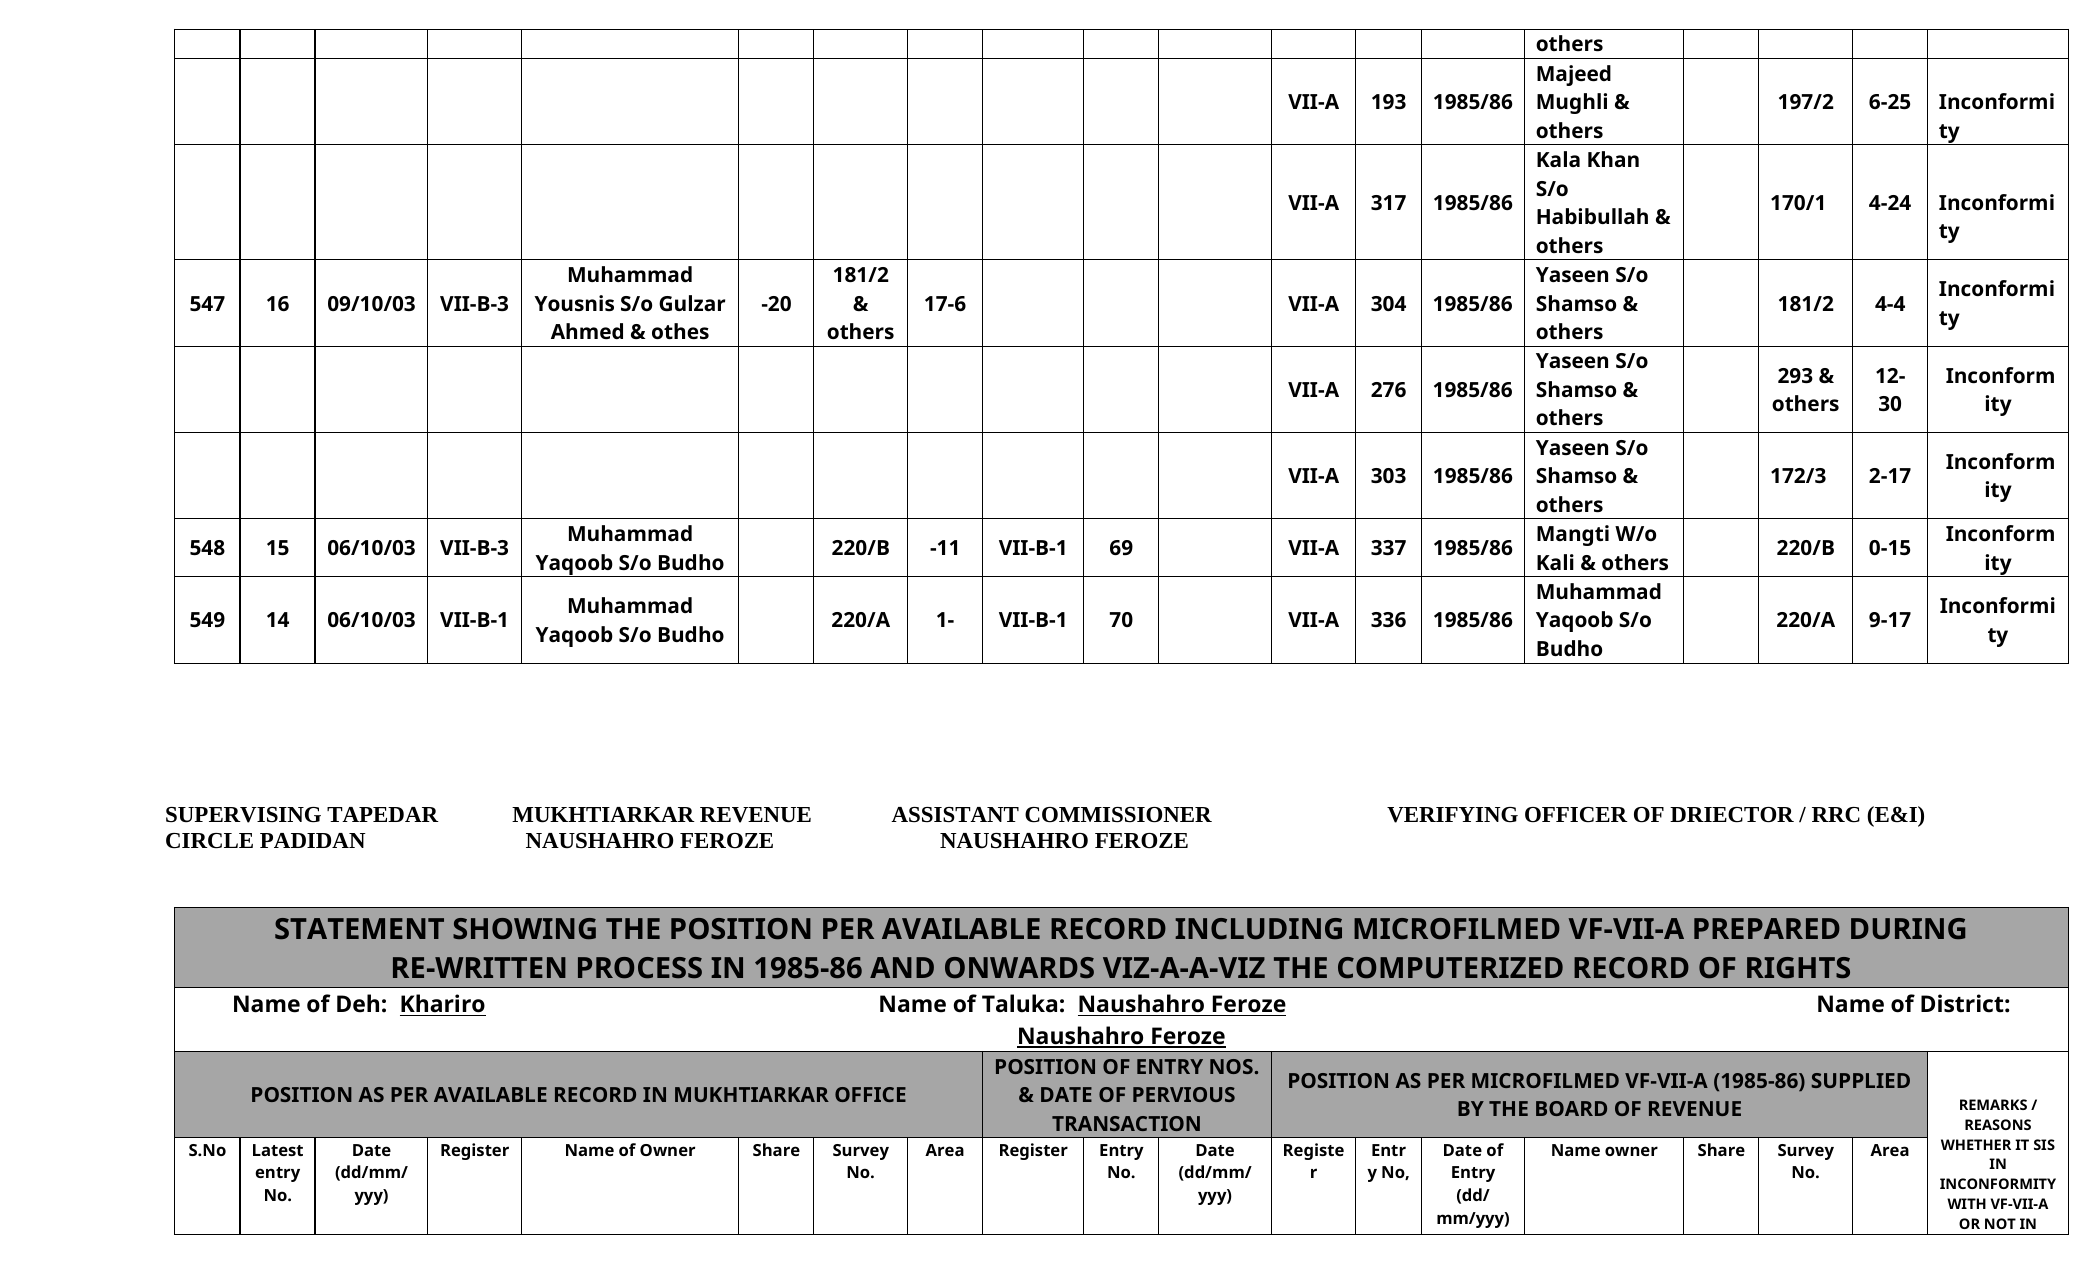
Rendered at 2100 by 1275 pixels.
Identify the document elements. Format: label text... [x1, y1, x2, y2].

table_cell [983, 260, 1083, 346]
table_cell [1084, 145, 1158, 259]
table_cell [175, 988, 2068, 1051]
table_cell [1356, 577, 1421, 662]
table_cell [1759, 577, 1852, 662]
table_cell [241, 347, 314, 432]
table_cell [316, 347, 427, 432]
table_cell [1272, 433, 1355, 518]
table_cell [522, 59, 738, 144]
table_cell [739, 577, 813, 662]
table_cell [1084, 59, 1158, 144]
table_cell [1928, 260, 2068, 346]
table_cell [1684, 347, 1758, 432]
text SUPERVISING TAPEDAR MUKHTIARKAR REVENUE ASSISTANT COMMISSIONER VERIFYING OFFICER OF DRIECTOR / RRC (E&I) CIRCLE PADIDAN NAUSHAHRO FEROZE NAUSHAHRO FEROZE [165, 801, 1950, 854]
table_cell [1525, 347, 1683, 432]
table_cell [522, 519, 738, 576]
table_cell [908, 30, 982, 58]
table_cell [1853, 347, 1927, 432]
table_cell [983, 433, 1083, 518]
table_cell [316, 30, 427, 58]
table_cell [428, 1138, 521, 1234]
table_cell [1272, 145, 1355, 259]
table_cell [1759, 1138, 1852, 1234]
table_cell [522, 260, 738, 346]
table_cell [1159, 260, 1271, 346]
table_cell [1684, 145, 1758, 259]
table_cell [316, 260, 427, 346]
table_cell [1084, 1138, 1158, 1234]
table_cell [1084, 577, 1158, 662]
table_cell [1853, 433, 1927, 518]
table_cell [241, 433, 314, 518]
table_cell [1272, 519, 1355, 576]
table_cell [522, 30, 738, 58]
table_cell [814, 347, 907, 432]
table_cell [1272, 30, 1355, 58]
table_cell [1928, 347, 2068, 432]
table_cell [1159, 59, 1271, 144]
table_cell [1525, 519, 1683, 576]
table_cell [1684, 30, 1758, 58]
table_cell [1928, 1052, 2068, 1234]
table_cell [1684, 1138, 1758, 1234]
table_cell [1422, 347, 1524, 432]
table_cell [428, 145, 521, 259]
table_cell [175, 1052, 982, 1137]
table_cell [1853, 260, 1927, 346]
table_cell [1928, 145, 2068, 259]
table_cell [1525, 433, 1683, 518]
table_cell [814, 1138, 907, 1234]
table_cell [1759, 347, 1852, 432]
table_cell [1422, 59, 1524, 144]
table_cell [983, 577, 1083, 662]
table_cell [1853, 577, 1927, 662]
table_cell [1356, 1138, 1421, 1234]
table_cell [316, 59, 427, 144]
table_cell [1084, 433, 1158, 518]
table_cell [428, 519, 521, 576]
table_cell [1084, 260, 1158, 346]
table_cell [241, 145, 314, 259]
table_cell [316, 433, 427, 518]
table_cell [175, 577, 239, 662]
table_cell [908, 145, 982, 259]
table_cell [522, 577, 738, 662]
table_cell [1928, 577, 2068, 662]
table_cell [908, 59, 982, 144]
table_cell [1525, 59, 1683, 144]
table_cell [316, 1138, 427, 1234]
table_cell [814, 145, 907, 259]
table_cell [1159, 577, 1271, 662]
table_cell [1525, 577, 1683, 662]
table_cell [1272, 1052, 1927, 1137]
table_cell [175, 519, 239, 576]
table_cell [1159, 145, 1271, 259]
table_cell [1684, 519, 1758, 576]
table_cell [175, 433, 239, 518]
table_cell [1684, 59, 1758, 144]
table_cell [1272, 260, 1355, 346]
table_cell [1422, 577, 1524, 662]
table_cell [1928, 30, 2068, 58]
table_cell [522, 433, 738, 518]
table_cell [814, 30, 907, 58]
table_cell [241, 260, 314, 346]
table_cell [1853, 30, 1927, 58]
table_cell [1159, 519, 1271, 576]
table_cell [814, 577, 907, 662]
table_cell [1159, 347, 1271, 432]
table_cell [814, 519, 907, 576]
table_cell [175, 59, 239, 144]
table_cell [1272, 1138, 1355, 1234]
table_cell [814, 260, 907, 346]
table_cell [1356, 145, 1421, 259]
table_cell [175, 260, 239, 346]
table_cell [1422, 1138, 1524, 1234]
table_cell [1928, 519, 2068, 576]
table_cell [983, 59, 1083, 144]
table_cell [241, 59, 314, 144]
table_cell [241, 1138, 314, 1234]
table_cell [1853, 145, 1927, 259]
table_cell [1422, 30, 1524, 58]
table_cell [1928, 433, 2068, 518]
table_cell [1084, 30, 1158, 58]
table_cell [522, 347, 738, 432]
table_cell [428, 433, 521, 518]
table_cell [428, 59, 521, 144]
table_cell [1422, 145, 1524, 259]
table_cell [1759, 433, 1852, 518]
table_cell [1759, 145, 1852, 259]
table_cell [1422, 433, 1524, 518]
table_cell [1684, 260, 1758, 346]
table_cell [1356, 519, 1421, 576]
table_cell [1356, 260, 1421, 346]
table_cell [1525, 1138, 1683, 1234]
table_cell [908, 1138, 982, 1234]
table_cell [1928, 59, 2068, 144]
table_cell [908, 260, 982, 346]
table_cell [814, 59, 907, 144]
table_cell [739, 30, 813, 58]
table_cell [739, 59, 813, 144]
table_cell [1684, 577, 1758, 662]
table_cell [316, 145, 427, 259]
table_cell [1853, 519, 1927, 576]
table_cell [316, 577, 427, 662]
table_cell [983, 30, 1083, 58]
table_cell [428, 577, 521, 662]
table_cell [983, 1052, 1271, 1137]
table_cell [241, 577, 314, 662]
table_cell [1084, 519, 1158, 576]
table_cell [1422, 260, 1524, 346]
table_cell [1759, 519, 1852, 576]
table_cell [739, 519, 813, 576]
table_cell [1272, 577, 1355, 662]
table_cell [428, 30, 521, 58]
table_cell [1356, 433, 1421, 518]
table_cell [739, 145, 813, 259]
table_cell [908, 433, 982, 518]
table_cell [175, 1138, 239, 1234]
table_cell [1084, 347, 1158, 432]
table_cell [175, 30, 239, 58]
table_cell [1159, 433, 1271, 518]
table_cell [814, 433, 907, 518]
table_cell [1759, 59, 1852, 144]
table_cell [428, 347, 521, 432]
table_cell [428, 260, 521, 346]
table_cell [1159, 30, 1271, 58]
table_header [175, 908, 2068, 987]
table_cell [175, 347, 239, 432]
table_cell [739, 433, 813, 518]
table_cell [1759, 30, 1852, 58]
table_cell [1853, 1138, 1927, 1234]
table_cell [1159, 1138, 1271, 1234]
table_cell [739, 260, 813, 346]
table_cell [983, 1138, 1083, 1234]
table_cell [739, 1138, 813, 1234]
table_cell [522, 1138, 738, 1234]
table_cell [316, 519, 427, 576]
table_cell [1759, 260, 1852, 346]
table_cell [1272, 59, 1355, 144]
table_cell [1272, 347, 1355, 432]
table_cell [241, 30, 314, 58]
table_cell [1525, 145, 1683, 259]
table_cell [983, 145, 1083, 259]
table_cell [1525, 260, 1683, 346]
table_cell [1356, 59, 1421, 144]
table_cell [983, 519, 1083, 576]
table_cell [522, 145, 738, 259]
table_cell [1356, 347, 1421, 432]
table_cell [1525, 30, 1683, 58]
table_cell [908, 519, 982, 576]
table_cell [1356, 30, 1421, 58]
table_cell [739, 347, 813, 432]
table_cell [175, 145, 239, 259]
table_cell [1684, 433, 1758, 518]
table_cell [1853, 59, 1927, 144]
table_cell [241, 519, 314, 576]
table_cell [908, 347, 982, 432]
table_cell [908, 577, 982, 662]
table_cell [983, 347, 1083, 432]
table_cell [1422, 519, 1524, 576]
